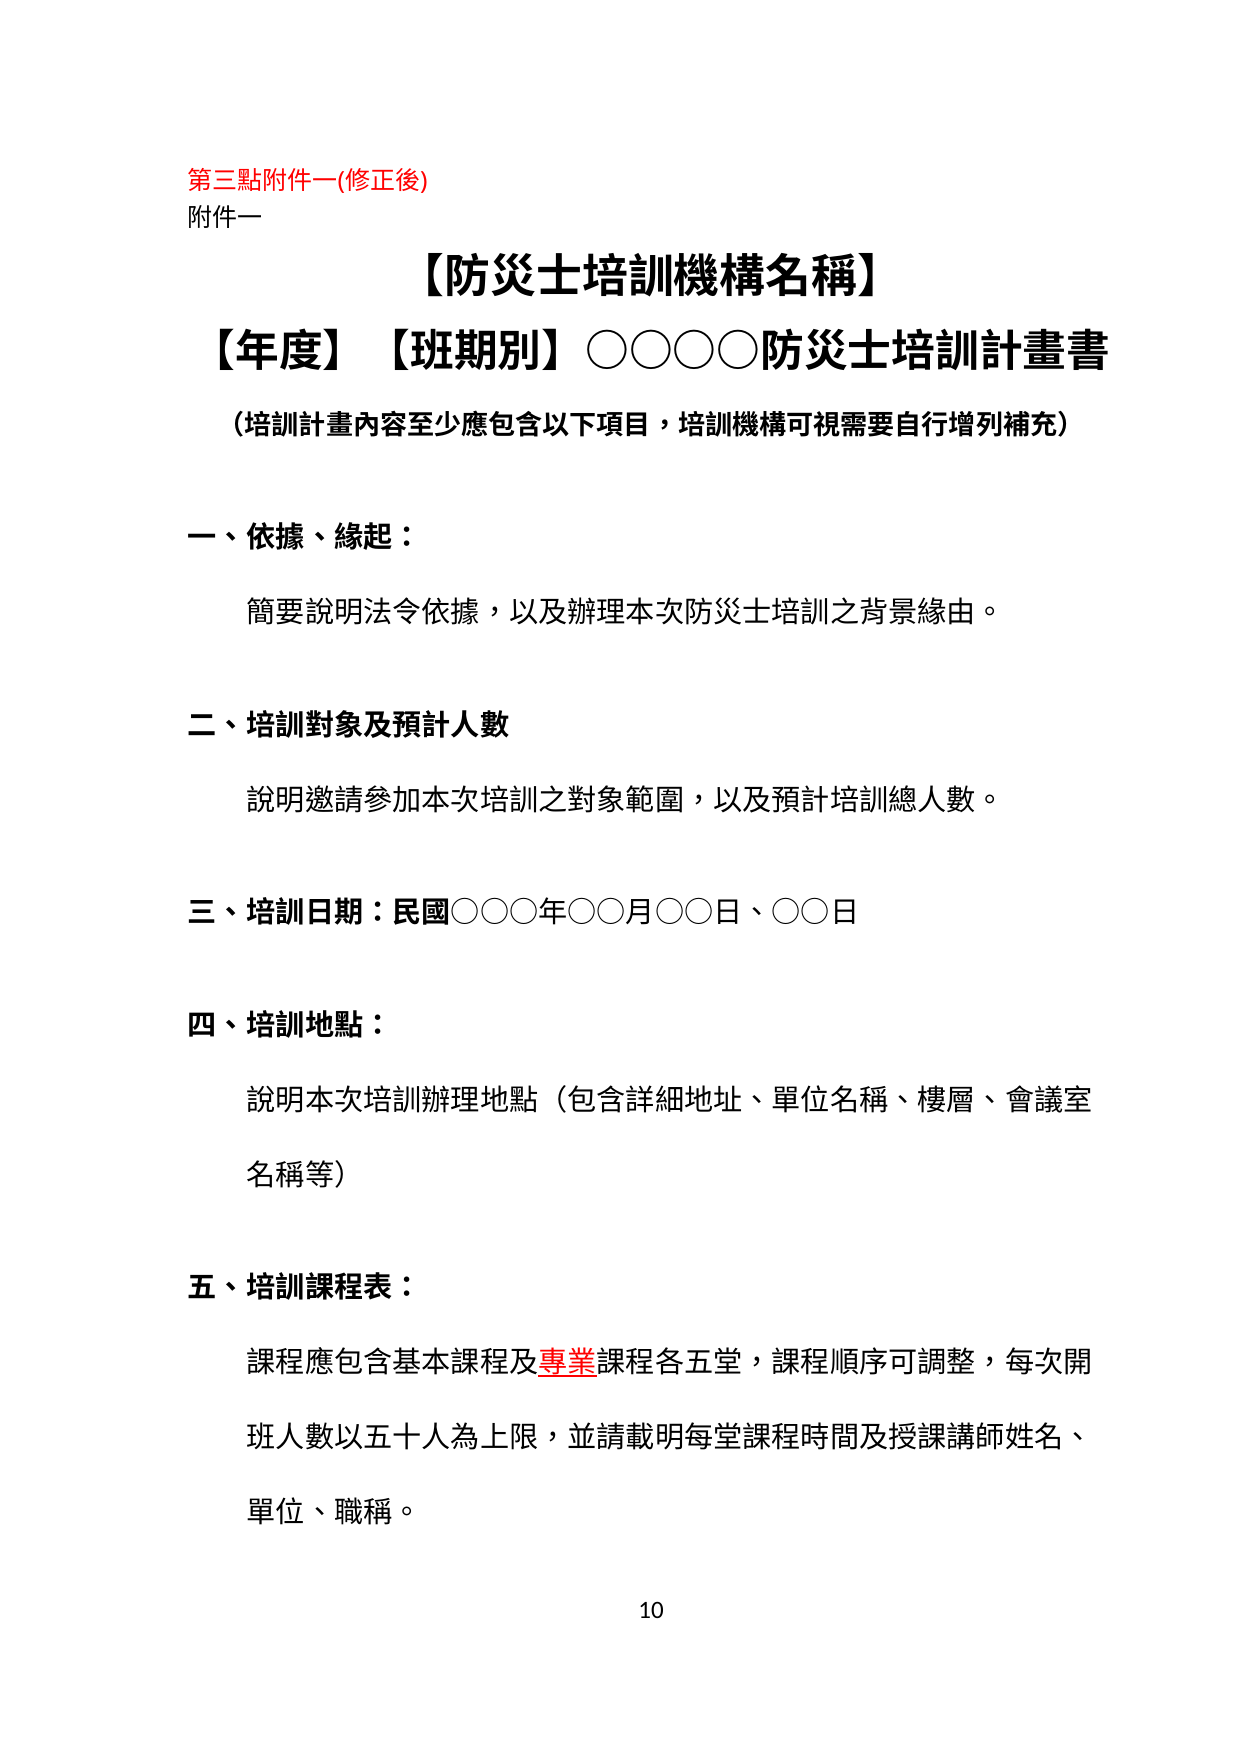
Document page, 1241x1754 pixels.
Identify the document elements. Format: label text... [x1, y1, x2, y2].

text （培訓計畫內容至少應包含以下項目，培訓機構可視需要自行增列補充） [187, 385, 1114, 460]
text 課程應包含基本課程及專業課程各五堂，課程順序可調整，每次開班人數以五十人為上限，並請載明每堂課程時間及授課講師姓名、單位、職稱。 [246, 1322, 1114, 1547]
text 附件一 [187, 197, 1114, 235]
list 培訓日期：民國○○○年○○月○○日、○○日 [187, 872, 1114, 947]
list 培訓地點： [187, 985, 1114, 1060]
list 依據、緣起： [187, 497, 1114, 572]
list 培訓對象及預計人數 [187, 685, 1114, 760]
text 說明邀請參加本次培訓之對象範圍，以及預計培訓總人數。 [246, 760, 1114, 835]
text 簡要說明法令依據，以及辦理本次防災士培訓之背景緣由。 [246, 572, 1114, 647]
list 培訓課程表： [187, 1247, 1114, 1322]
text 第三點附件一(修正後) [187, 160, 1114, 197]
text 【防災士培訓機構名稱】 [187, 235, 1114, 310]
text 【年度】【班期別】○○○○防災士培訓計畫書 [187, 310, 1114, 385]
text 說明本次培訓辦理地點（包含詳細地址、單位名稱、樓層、會議室名稱等） [246, 1060, 1114, 1210]
